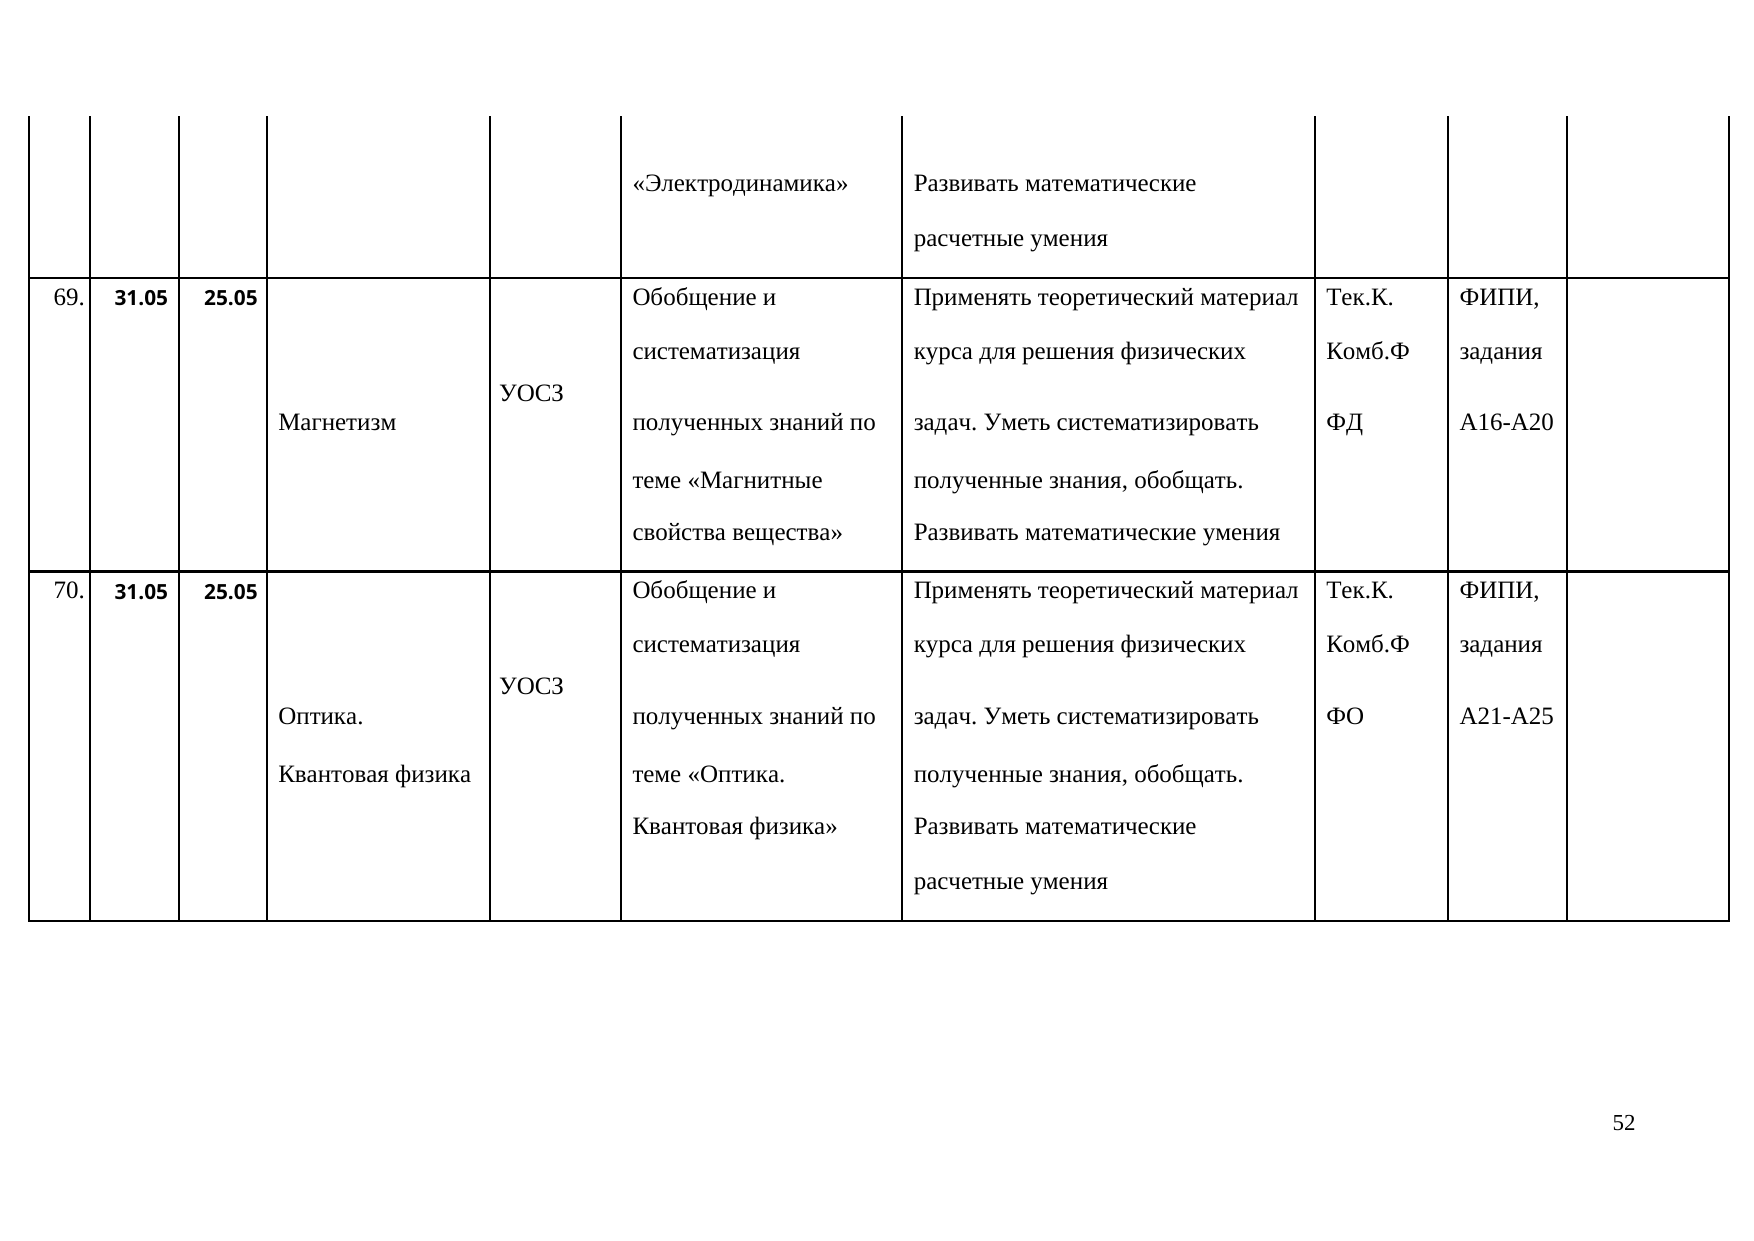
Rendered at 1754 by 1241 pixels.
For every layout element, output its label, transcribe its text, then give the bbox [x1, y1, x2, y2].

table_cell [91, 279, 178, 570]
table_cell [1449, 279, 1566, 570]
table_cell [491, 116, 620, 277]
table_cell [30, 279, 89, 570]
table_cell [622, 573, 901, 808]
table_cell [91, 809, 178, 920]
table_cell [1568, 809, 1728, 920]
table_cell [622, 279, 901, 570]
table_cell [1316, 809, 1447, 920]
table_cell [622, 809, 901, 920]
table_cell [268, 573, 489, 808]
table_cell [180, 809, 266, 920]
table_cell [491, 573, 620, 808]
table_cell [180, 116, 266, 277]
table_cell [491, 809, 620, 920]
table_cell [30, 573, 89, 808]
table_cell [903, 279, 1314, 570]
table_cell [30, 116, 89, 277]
text 52 [1612, 1109, 1729, 1136]
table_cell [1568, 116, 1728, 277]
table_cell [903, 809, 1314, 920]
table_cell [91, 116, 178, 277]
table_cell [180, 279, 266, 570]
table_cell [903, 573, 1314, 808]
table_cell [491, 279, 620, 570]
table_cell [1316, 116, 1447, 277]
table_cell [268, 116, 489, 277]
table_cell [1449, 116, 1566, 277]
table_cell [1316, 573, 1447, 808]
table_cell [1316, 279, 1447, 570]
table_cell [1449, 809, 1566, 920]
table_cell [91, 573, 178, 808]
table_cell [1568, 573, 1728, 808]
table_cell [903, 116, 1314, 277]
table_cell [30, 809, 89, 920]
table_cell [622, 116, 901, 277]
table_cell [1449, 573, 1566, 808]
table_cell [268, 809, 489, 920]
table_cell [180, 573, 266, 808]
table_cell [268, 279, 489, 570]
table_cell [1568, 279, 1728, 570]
